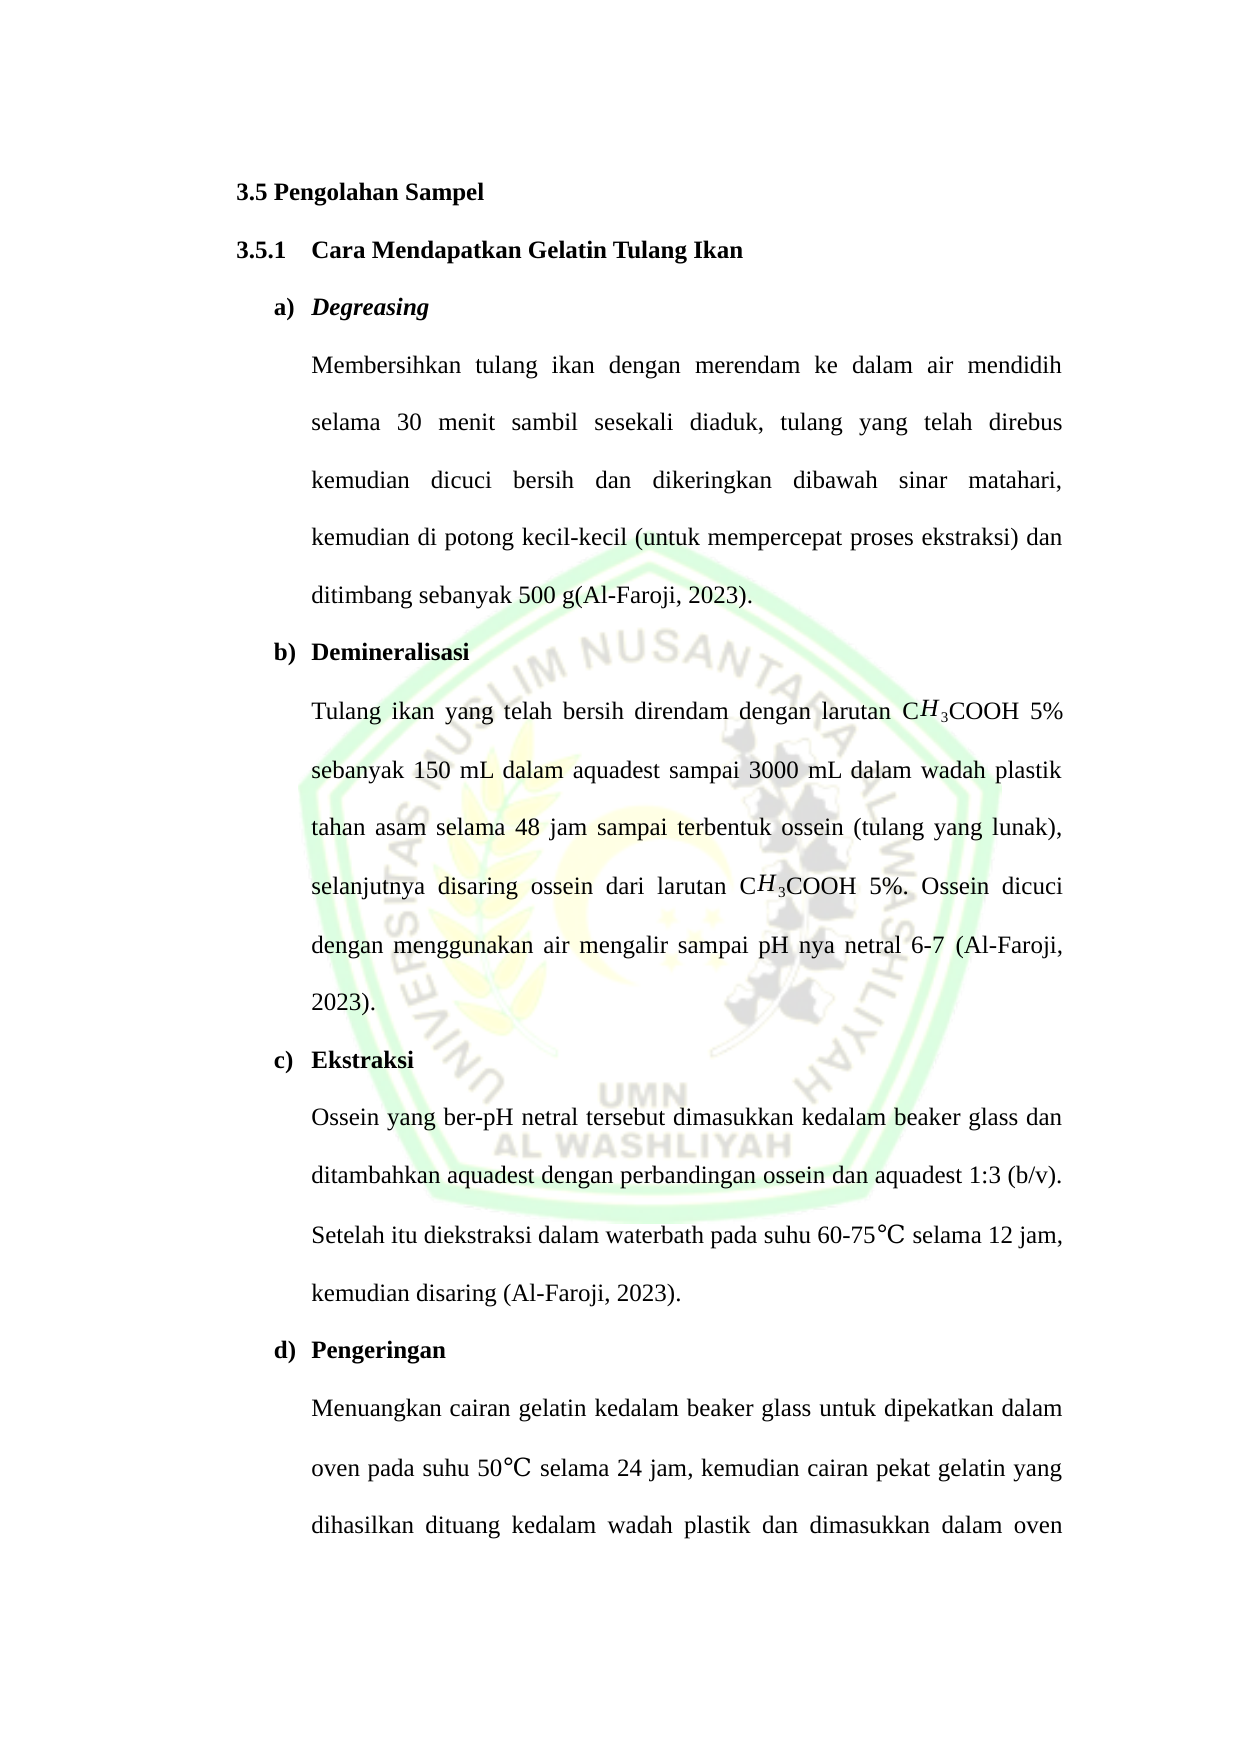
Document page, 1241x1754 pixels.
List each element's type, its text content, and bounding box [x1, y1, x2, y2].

list Ossein yang ber-pH netral tersebut dimasukkan kedalam beaker glass dan ditambahkan aquadest dengan perbandingan ossein dan aquadest 1:3 (b/v). Setelah itu diekstraksi dalam waterbath pada suhu 60-75℃ selama 12 jam, kemudian disaring (Al-Faroji, 2023). [311, 1102, 1063, 1306]
list Ekstraksi [274, 1045, 1063, 1074]
list Membersihkan tulang ikan dengan merendam ke dalam air mendidih selama 30 menit sambil sesekali diaduk, tulang yang telah direbus kemudian dicuci bersih dan dikeringkan dibawah sinar matahari, kemudian di potong kecil-kecil (untuk mempercepat proses ekstraksi) dan ditimbang sebanyak 500 g(Al-Faroji, 2023). [311, 350, 1063, 608]
list Demineralisasi [274, 637, 1063, 666]
list Degreasing [274, 292, 1063, 321]
list Pengeringan [274, 1335, 1063, 1364]
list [311, 1393, 1063, 1539]
list 3.5.1 Cara Mendapatkan Gelatin Tulang Ikan [236, 235, 1063, 263]
list 3.5 Pengolahan Sampel [236, 177, 1063, 206]
list Tulang ikan yang telah bersih direndam dengan larutan CCOOH 5% sebanyak 150 mL dalam aquadest sampai 3000 mL dalam wadah plastik tahan asam selama 48 jam sampai terbentuk ossein (tulang yang lunak), selanjutnya disaring ossein dari larutan CCOOH 5%. Ossein dicuci dengan menggunakan air mengalir sampai pH nya netral 6-7 (Al-Faroji, 2023). [311, 695, 1063, 1016]
